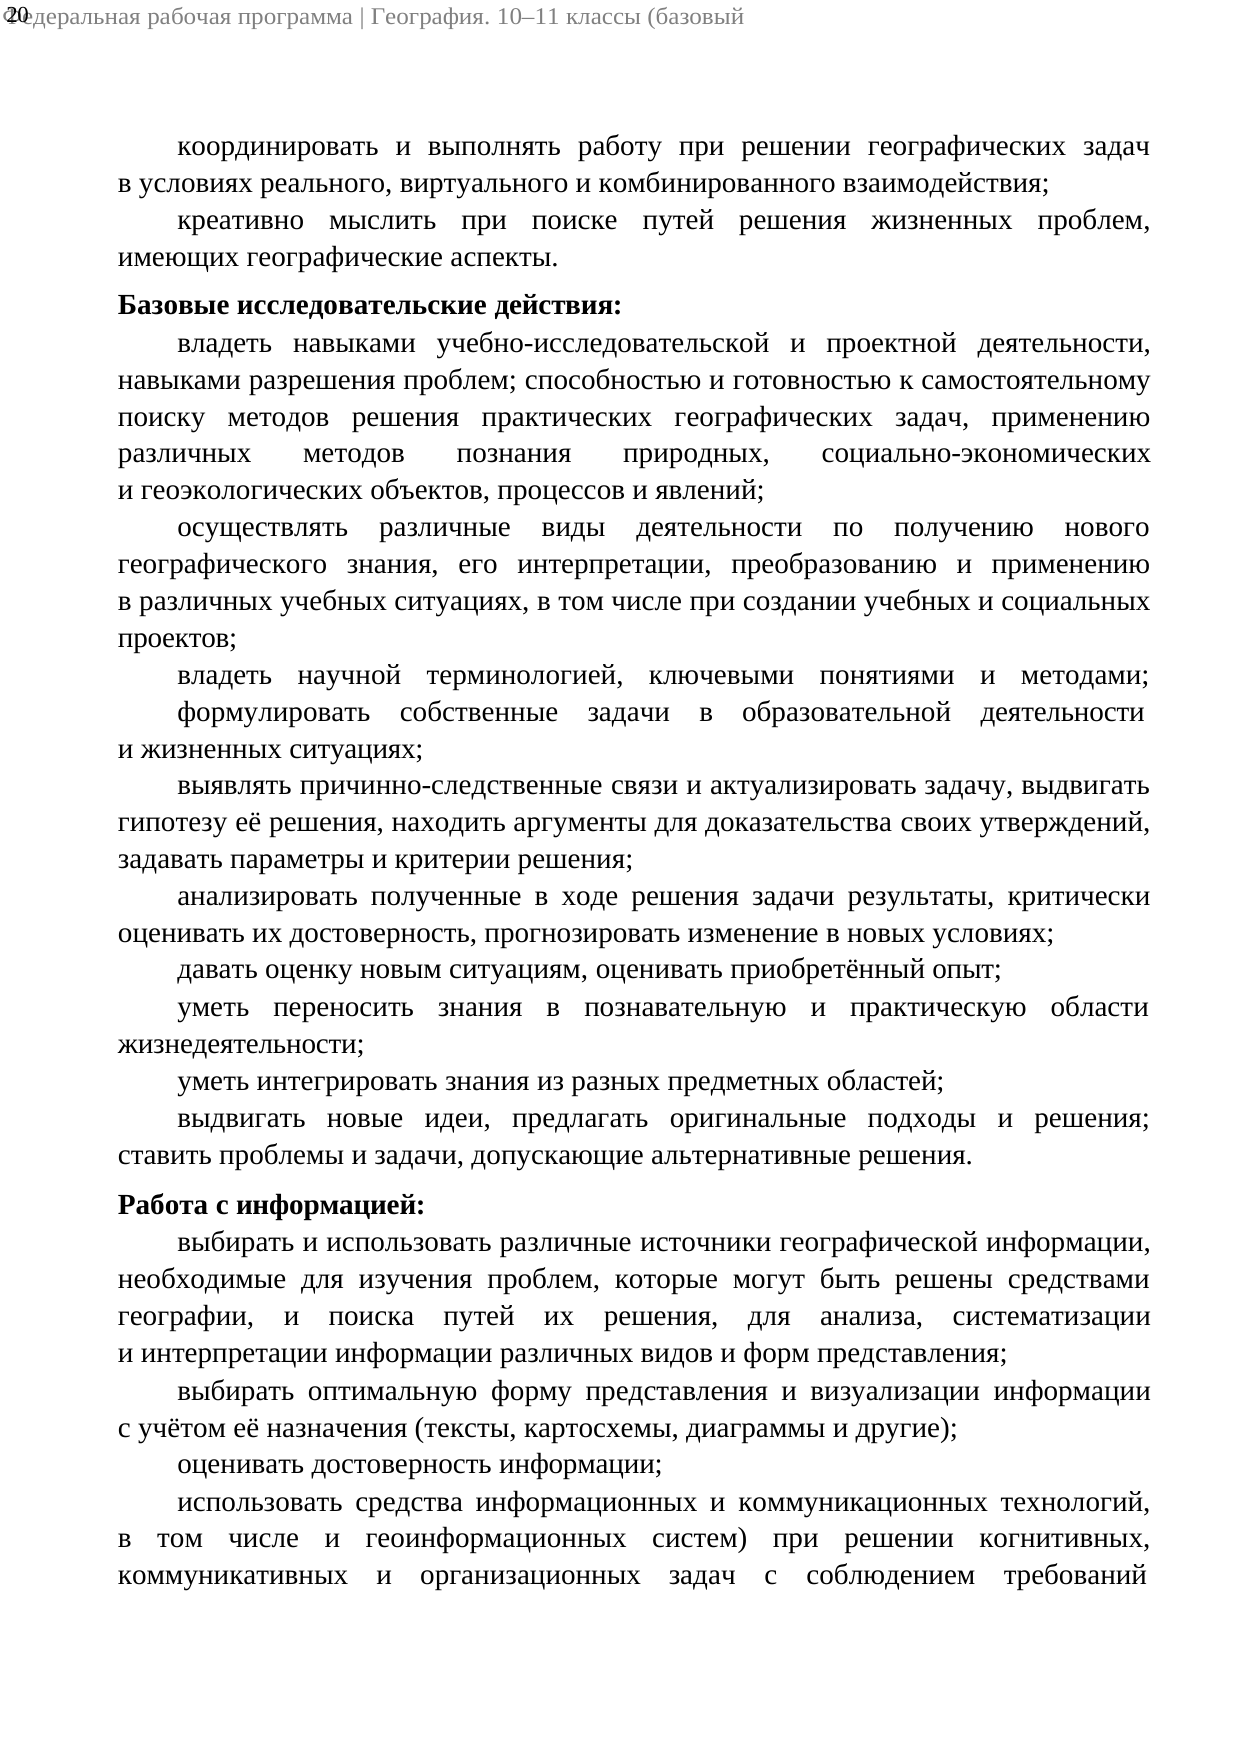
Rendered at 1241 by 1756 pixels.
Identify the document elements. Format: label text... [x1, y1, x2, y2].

text анализировать полученные в ходе решения задачи результаты, критически оценивать их достоверность, прогнозировать изменение в новых условиях; [118, 878, 1151, 949]
text уметь интегрировать знания из разных предметных областей; [177, 1063, 1169, 1097]
subtitle Работа с информацией: [118, 1187, 1169, 1221]
text креативно мыслить при поиске путей решения жизненных проблем, имеющих географические аспекты. [118, 202, 1151, 273]
text координировать и выполнять работу при решении географических задач в условиях реального, виртуального и комбинированного взаимодействия; [118, 128, 1150, 198]
text выявлять причинно-следственные связи и актуализировать задачу, выдвигать гипотезу её решения, находить аргументы для доказательства своих утверждений, задавать параметры и критерии решения; [118, 767, 1150, 875]
text оценивать достоверность информации; [177, 1447, 1169, 1480]
text уметь переносить знания в познавательную и практическую области жизнедеятельности; [118, 989, 1150, 1060]
text выдвигать новые идеи, предлагать оригинальные подходы и решения; ставить проблемы и задачи, допускающие альтернативные решения. [118, 1100, 1150, 1171]
text выбирать и использовать различные источники географической информации, необходимые для изучения проблем, которые могут быть решены средствами географии, и поиска путей их решения, для анализа, систематизации и интерпретации информации различных видов и форм представления; [118, 1224, 1151, 1368]
text владеть научной терминологией, ключевыми понятиями и методами; формулировать собственные задачи в образовательной деятельности [177, 657, 1151, 727]
text осуществлять различные виды деятельности по получению нового географического знания, его интерпретации, преобразованию и применению в различных учебных ситуациях, в том числе при создании учебных и социальных проектов; [118, 509, 1150, 653]
text владеть навыками учебно-исследовательской и проектной деятельности, навыками разрешения проблем; способностью и готовностью к самостоятельному поиску методов решения практических географических задач, применению различных методов познания природных, социально-экономических и геоэкологических объектов, процессов и явлений; [118, 325, 1151, 506]
text выбирать оптимальную форму представления и визуализации информации с учётом её назначения (тексты, картосхемы, диаграммы и другие); [118, 1373, 1151, 1443]
text давать оценку новым ситуациям, оценивать приобретённый опыт; [177, 953, 1169, 985]
subtitle Базовые исследовательские действия: [118, 287, 1169, 321]
text использовать средства информационных и коммуникационных технологий, в том числе и геоинформационных систем) при решении когнитивных, коммуникативных и организационных задач с соблюдением требований [118, 1484, 1151, 1591]
text и жизненных ситуациях; [118, 731, 1169, 764]
